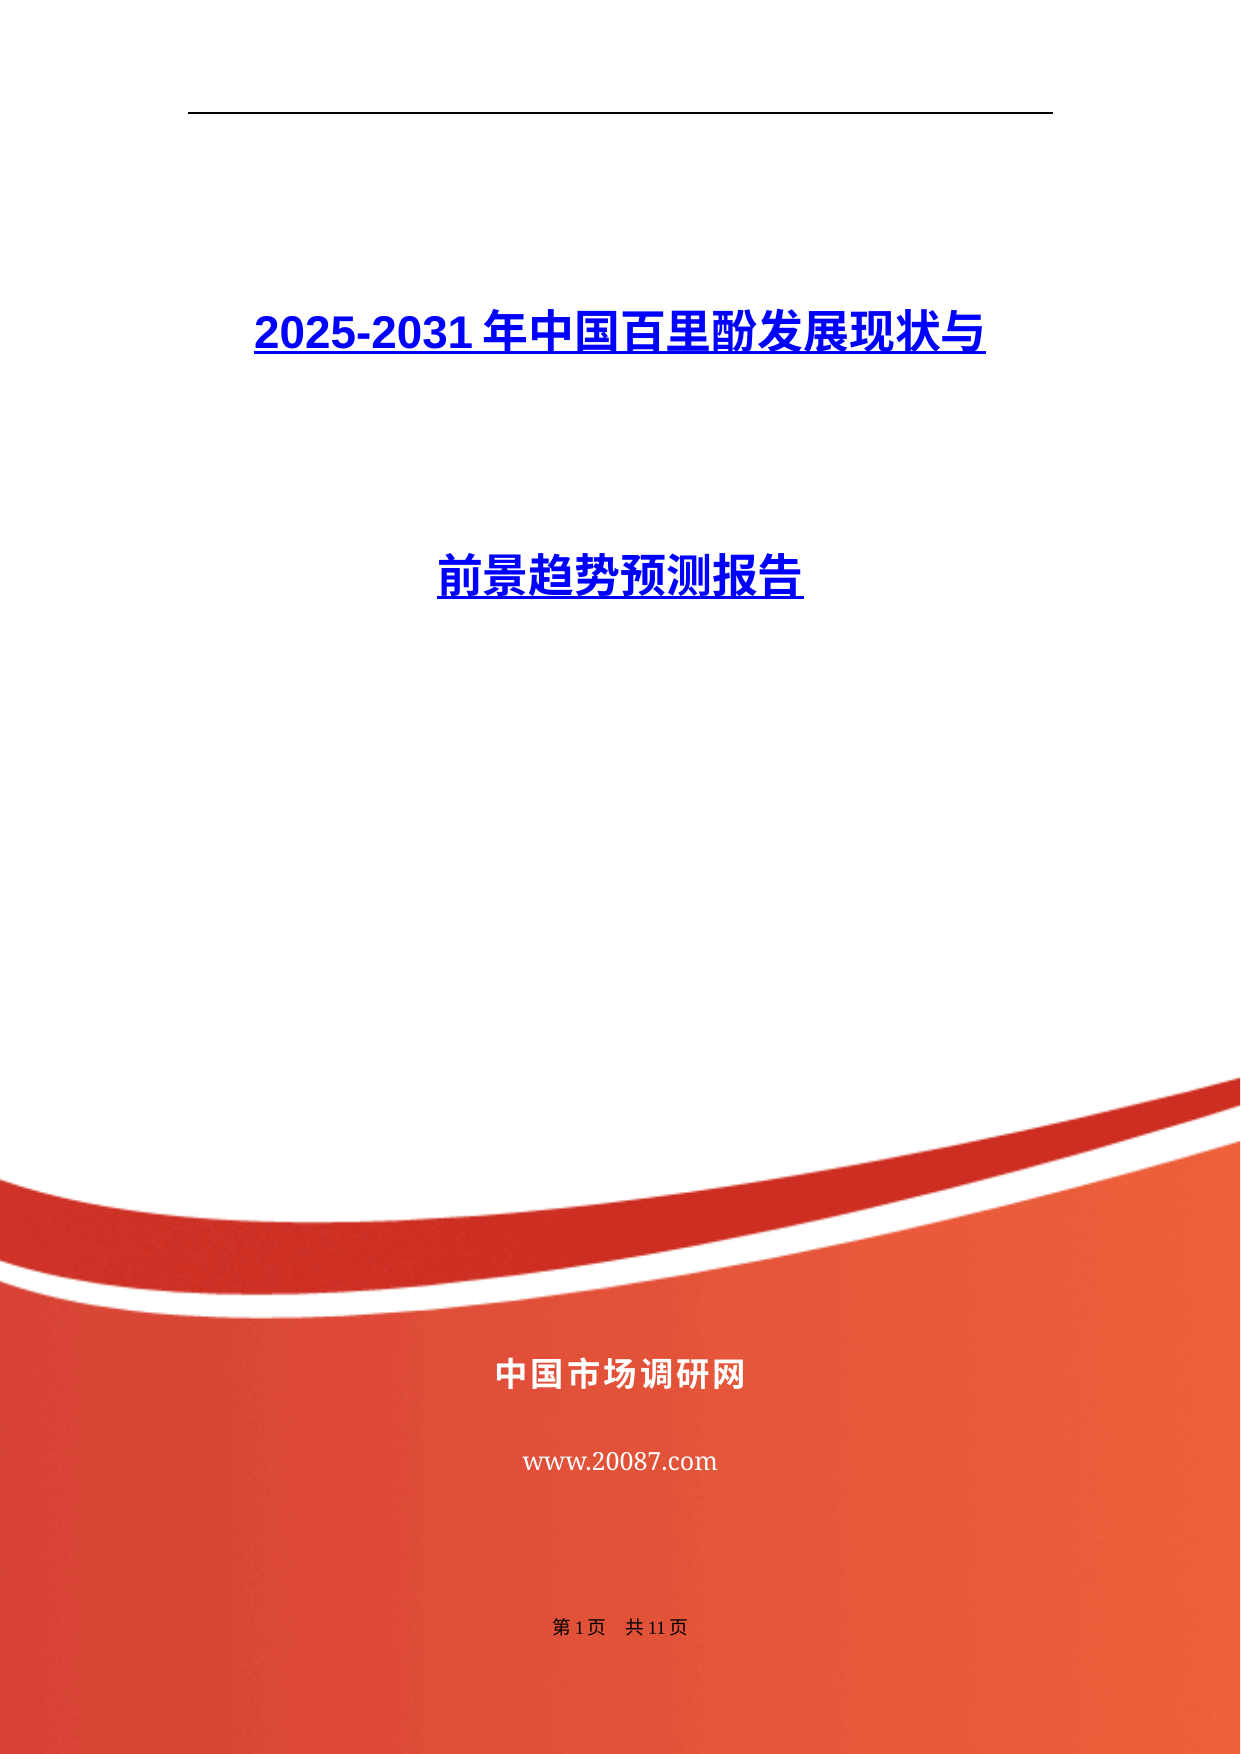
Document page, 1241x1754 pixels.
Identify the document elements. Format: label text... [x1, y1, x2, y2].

picture [0, 1006, 1241, 1754]
text www.20087.com [187, 1428, 1053, 1493]
table_header 2025-2031年中国百里酚发展现状与前景趋势预测报告 [188, 207, 1053, 773]
subtitle 中国市场调研网 [187, 1339, 1053, 1404]
